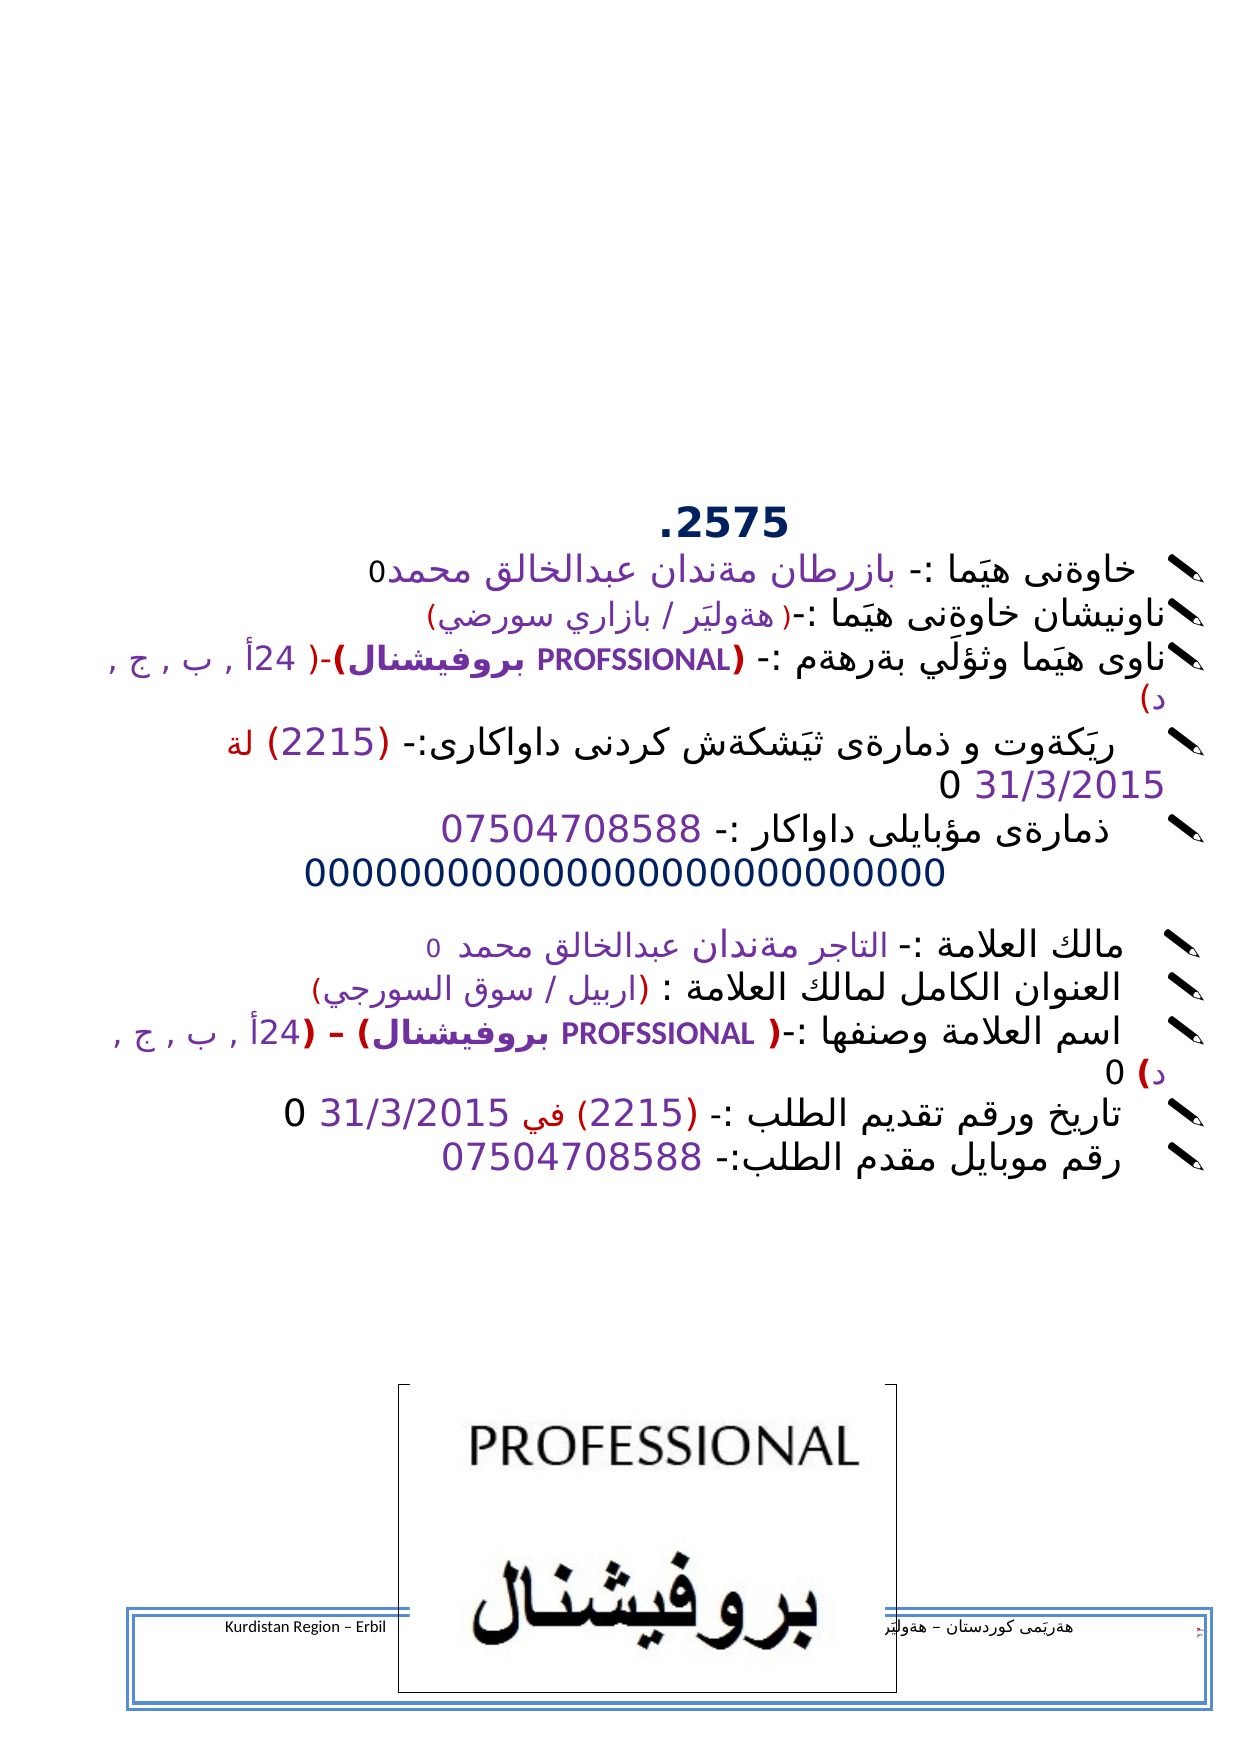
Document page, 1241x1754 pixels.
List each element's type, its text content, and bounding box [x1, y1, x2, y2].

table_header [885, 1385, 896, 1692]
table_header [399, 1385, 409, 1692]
list مالك العلامة :- التاجر مةندان عبدالخالق محمد 0 [84, 922, 1162, 966]
list خاوةنى هيَما :- بازرطان مةندان عبدالخالق محمد0 [84, 548, 1166, 591]
list تاريخ ورقم تقديم الطلب :- (2215) في 31/3/2015 0 [84, 1092, 1166, 1136]
list اسم العلامة وصنفها :-( PROFSSIONAL بروفيشنال) – (24أ , ب , ج , د) 0 [84, 1009, 1166, 1092]
list العنوان الكامل لمالك العلامة : (اربيل / سوق السورجي) [84, 966, 1166, 1009]
list رقم موبايل مقدم الطلب:- 07504708588 [84, 1136, 1166, 1179]
text 000000000000000000000000000 [84, 851, 1166, 895]
picture [409, 1384, 885, 1692]
list ناوى هيَما وثؤلَي بةرهةم :- (PROFSSIONAL بروفيشنال)-( 24أ , ب , ج , د) [84, 635, 1166, 718]
list ريَكةوت و ذمارةى ثيَشكةش كردنى داواكارى:- (2215) لة 31/3/2015 0 [84, 720, 1166, 808]
list ذمارةى مؤبايلى داواكار :- 07504708588 [84, 808, 1166, 851]
list ناونيشان خاوةنى هيَما :-( هةوليَر / بازاري سورضي) [84, 591, 1166, 635]
picture [1197, 1619, 1204, 1641]
